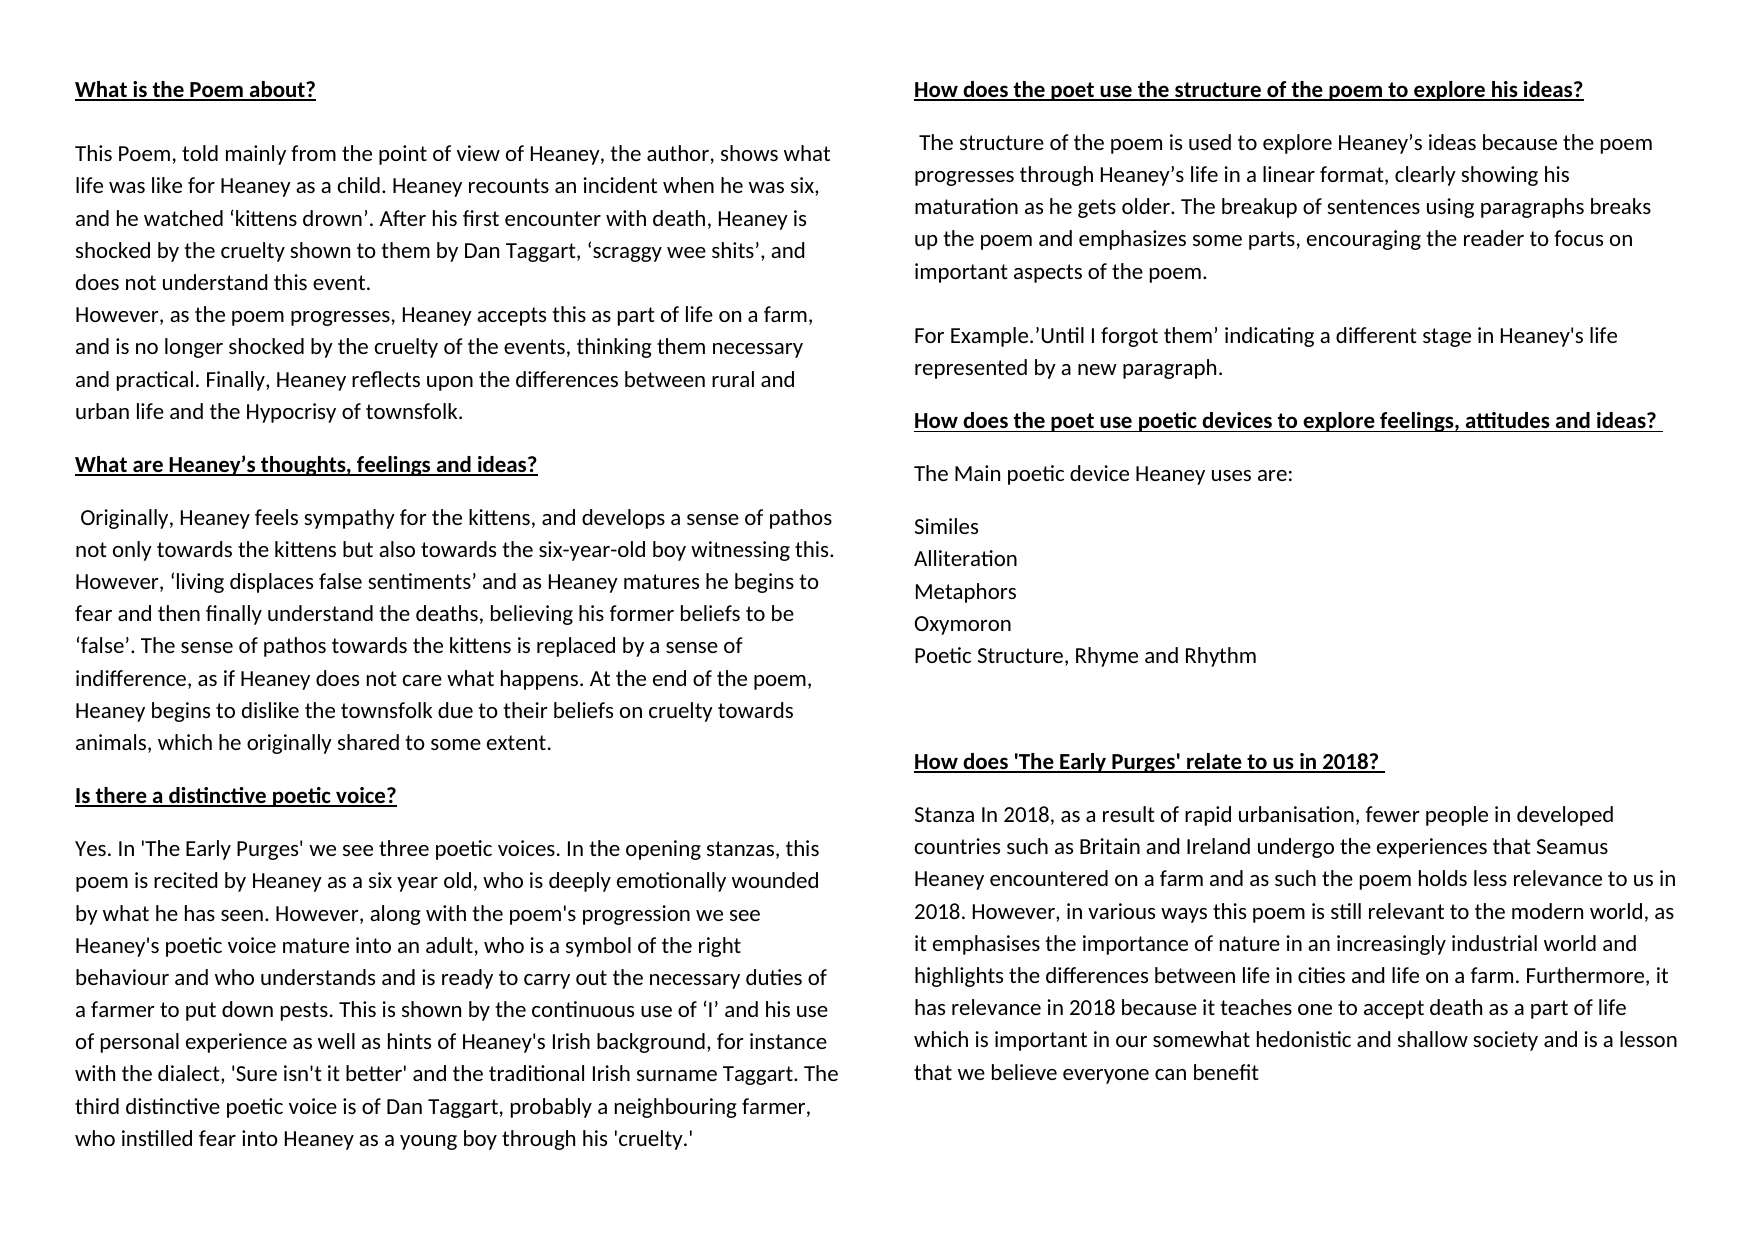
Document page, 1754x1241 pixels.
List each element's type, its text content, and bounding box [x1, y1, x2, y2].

text Is there a distinctive poetic voice? [75, 781, 840, 809]
text How does the poet use the structure of the poem to explore his ideas? [914, 75, 1679, 103]
text What are Heaney’s thoughts, feelings and ideas? [75, 450, 840, 478]
text The Main poetic device Heaney uses are: [914, 459, 1679, 487]
text Stanza In 2018, as a result of rapid urbanisation, fewer people in developed countries such as Britain and Ireland undergo the experiences that Seamus Heaney encountered on a farm and as such the poem holds less relevance to us in 2018. However, in various ways this poem is still relevant to the modern world, as it emphasises the importance of nature in an increasingly industrial world and highlights the differences between life in cities and life on a farm. Furthermore, it has relevance in 2018 because it teaches one to accept death as a part of life which is important in our somewhat hedonistic and shallow society and is a lesson that we believe everyone can benefit [914, 800, 1679, 1086]
text Originally, Heaney feels sympathy for the kittens, and develops a sense of pathos not only towards the kittens but also towards the six-year-old boy witnessing this. However, ‘living displaces false sentiments’ and as Heaney matures he begins to fear and then finally understand the deaths, believing his former beliefs to be ‘false’. The sense of pathos towards the kittens is replaced by a sense of indifference, as if Heaney does not care what happens. At the end of the poem, Heaney begins to dislike the townsfolk due to their beliefs on cruelty towards animals, which he originally shared to some extent. [75, 503, 840, 756]
text The structure of the poem is used to explore Heaney’s ideas because the poem progresses through Heaney’s life in a linear format, clearly showing his maturation as he gets older. The breakup of sentences using paragraphs breaks up the poem and emphasizes some parts, encouraging the reader to focus on important aspects of the poem. For Example.’Until I forgot them’ indicating a different stage in Heaney's life represented by a new paragraph. [914, 128, 1679, 381]
text How does 'The Early Purges' relate to us in 2018? [914, 747, 1679, 775]
text How does the poet use poetic devices to explore feelings, attitudes and ideas? [914, 406, 1679, 434]
text What is the Poem about? This Poem, told mainly from the point of view of Heaney, the author, shows what life was like for Heaney as a child. Heaney recounts an incident when he was six, and he watched ‘kittens drown’. After his first encounter with death, Heaney is shocked by the cruelty shown to them by Dan Taggart, ‘scraggy wee shits’, and does not understand this event. However, as the poem progresses, Heaney accepts this as part of life on a farm, and is no longer shocked by the cruelty of the events, thinking them necessary and practical. Finally, Heaney reflects upon the differences between rural and urban life and the Hypocrisy of townsfolk. [75, 75, 840, 425]
text Yes. In 'The Early Purges' we see three poetic voices. In the opening stanzas, this poem is recited by Heaney as a six year old, who is deeply emotionally wounded by what he has seen. However, along with the poem's progression we see Heaney's poetic voice mature into an adult, who is a symbol of the right behaviour and who understands and is ready to carry out the necessary duties of a farmer to put down pests. This is shown by the continuous use of ‘I’ and his use of personal experience as well as hints of Heaney's Irish background, for instance with the dialect, 'Sure isn't it better' and the traditional Irish surname Taggart. The third distinctive poetic voice is of Dan Taggart, probably a neighbouring farmer, who instilled fear into Heaney as a young boy through his 'cruelty.' [75, 834, 840, 1152]
text Similes Alliteration Metaphors Oxymoron Poetic Structure, Rhyme and Rhythm [914, 512, 1679, 669]
